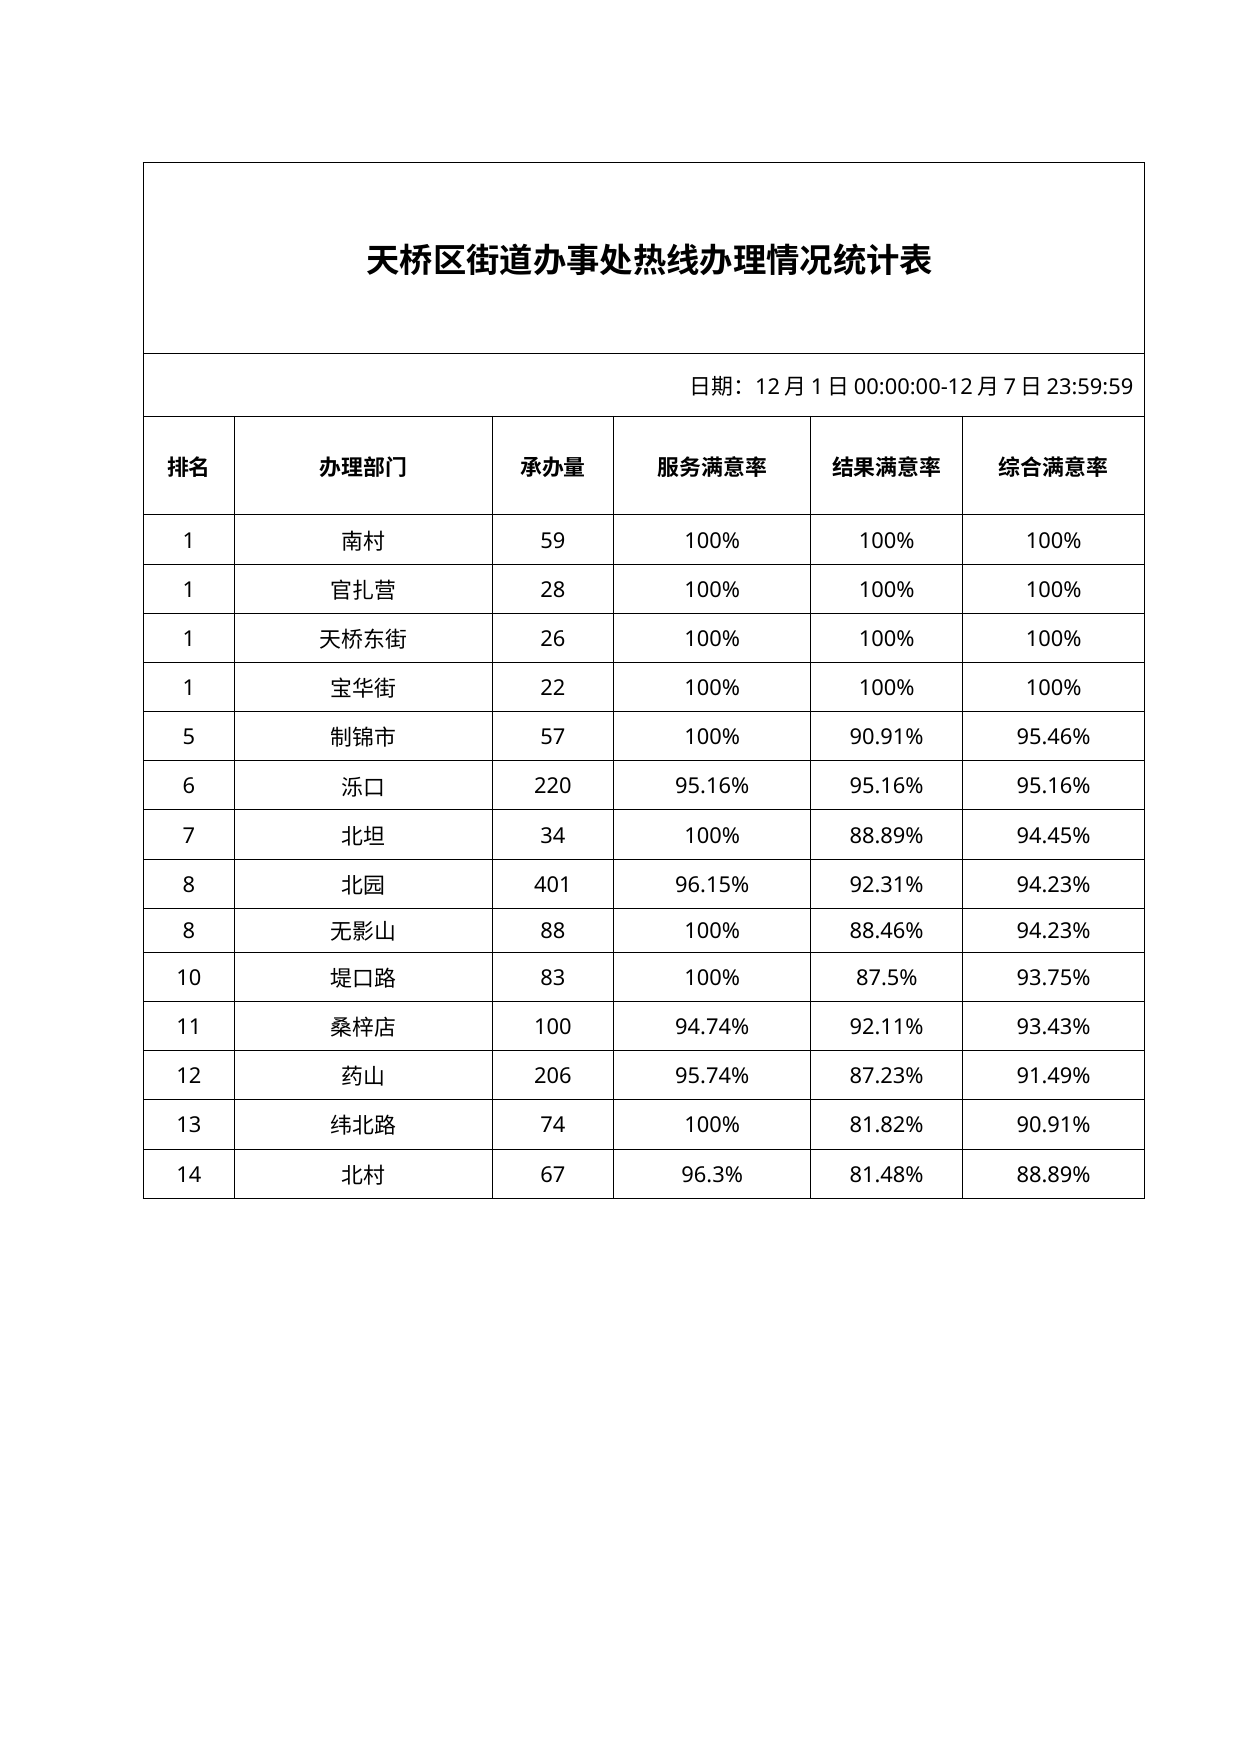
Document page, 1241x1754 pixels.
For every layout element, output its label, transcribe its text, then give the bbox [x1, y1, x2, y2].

table_cell 100% [614, 909, 810, 952]
table_cell 96.15% [614, 860, 810, 908]
table_cell 81.82% [811, 1100, 962, 1148]
table_cell 11 [144, 1002, 234, 1050]
table_cell 服务满意率 [614, 417, 810, 514]
table_cell 95.16% [963, 761, 1144, 809]
table_cell 94.74% [614, 1002, 810, 1050]
table_cell 官扎营 [235, 565, 492, 613]
table_cell 综合满意率 [963, 417, 1144, 514]
table_cell 结果满意率 [811, 417, 962, 514]
table_cell 95.74% [614, 1051, 810, 1099]
table_cell 81.48% [811, 1150, 962, 1198]
table_cell 1 [144, 663, 234, 711]
table_cell 100% [614, 565, 810, 613]
table_cell 94.23% [963, 860, 1144, 908]
table_cell 401 [493, 860, 613, 908]
table_cell 10 [144, 953, 234, 1001]
table_cell 100% [963, 565, 1144, 613]
table_cell 北村 [235, 1150, 492, 1198]
table_cell 88.89% [963, 1150, 1144, 1198]
table_cell 堤口路 [235, 953, 492, 1001]
table_cell 6 [144, 761, 234, 809]
table_cell 100% [614, 1100, 810, 1148]
table_cell 5 [144, 712, 234, 760]
table_cell 100% [614, 663, 810, 711]
table_cell 83 [493, 953, 613, 1001]
table_cell 100% [614, 614, 810, 662]
table_cell 92.11% [811, 1002, 962, 1050]
table_cell 100 [493, 1002, 613, 1050]
table_cell 206 [493, 1051, 613, 1099]
table_cell 59 [493, 515, 613, 563]
table_cell 100% [614, 810, 810, 858]
table_cell 26 [493, 614, 613, 662]
table_cell 88.89% [811, 810, 962, 858]
table_cell 92.31% [811, 860, 962, 908]
table_cell 排名 [144, 417, 234, 514]
table_cell 北坦 [235, 810, 492, 858]
table_cell 1 [144, 614, 234, 662]
table_cell 12 [144, 1051, 234, 1099]
table_cell 100% [963, 614, 1144, 662]
table_cell 34 [493, 810, 613, 858]
table_cell 药山 [235, 1051, 492, 1099]
table_cell 93.75% [963, 953, 1144, 1001]
table_cell 100% [963, 515, 1144, 563]
table_cell 8 [144, 909, 234, 952]
table_cell 承办量 [493, 417, 613, 514]
table_cell 8 [144, 860, 234, 908]
table_cell 100% [614, 953, 810, 1001]
table_cell 100% [811, 565, 962, 613]
table_cell 无影山 [235, 909, 492, 952]
table_header 天桥区街道办事处热线办理情况统计表 [144, 163, 1144, 352]
table_cell 100% [811, 515, 962, 563]
table_cell 220 [493, 761, 613, 809]
table_cell 28 [493, 565, 613, 613]
table_cell 13 [144, 1100, 234, 1148]
table_cell 87.5% [811, 953, 962, 1001]
table_cell 北园 [235, 860, 492, 908]
table_cell 88.46% [811, 909, 962, 952]
table_cell 94.45% [963, 810, 1144, 858]
table_cell 宝华街 [235, 663, 492, 711]
table_cell 14 [144, 1150, 234, 1198]
table_cell 纬北路 [235, 1100, 492, 1148]
table_cell 办理部门 [235, 417, 492, 514]
table_cell 100% [614, 712, 810, 760]
table_cell 100% [963, 663, 1144, 711]
table_cell 南村 [235, 515, 492, 563]
table_cell 95.16% [614, 761, 810, 809]
table_cell 93.43% [963, 1002, 1144, 1050]
table_cell 67 [493, 1150, 613, 1198]
table_cell 90.91% [963, 1100, 1144, 1148]
table_cell 57 [493, 712, 613, 760]
table_cell 91.49% [963, 1051, 1144, 1099]
table_cell 74 [493, 1100, 613, 1148]
table_cell 制锦市 [235, 712, 492, 760]
table_cell 天桥东街 [235, 614, 492, 662]
table_cell 88 [493, 909, 613, 952]
table_cell 1 [144, 515, 234, 563]
table_cell 日期：12月1日00:00:00-12月7日23:59:59 [144, 354, 1144, 416]
table_cell 100% [614, 515, 810, 563]
table_cell 95.16% [811, 761, 962, 809]
table_cell 桑梓店 [235, 1002, 492, 1050]
table_cell 7 [144, 810, 234, 858]
table_cell 100% [811, 663, 962, 711]
table_cell 泺口 [235, 761, 492, 809]
table_cell 87.23% [811, 1051, 962, 1099]
table_cell 1 [144, 565, 234, 613]
table_cell 100% [811, 614, 962, 662]
table_cell 94.23% [963, 909, 1144, 952]
table_cell 22 [493, 663, 613, 711]
table_cell 96.3% [614, 1150, 810, 1198]
table_cell 95.46% [963, 712, 1144, 760]
table_cell 90.91% [811, 712, 962, 760]
